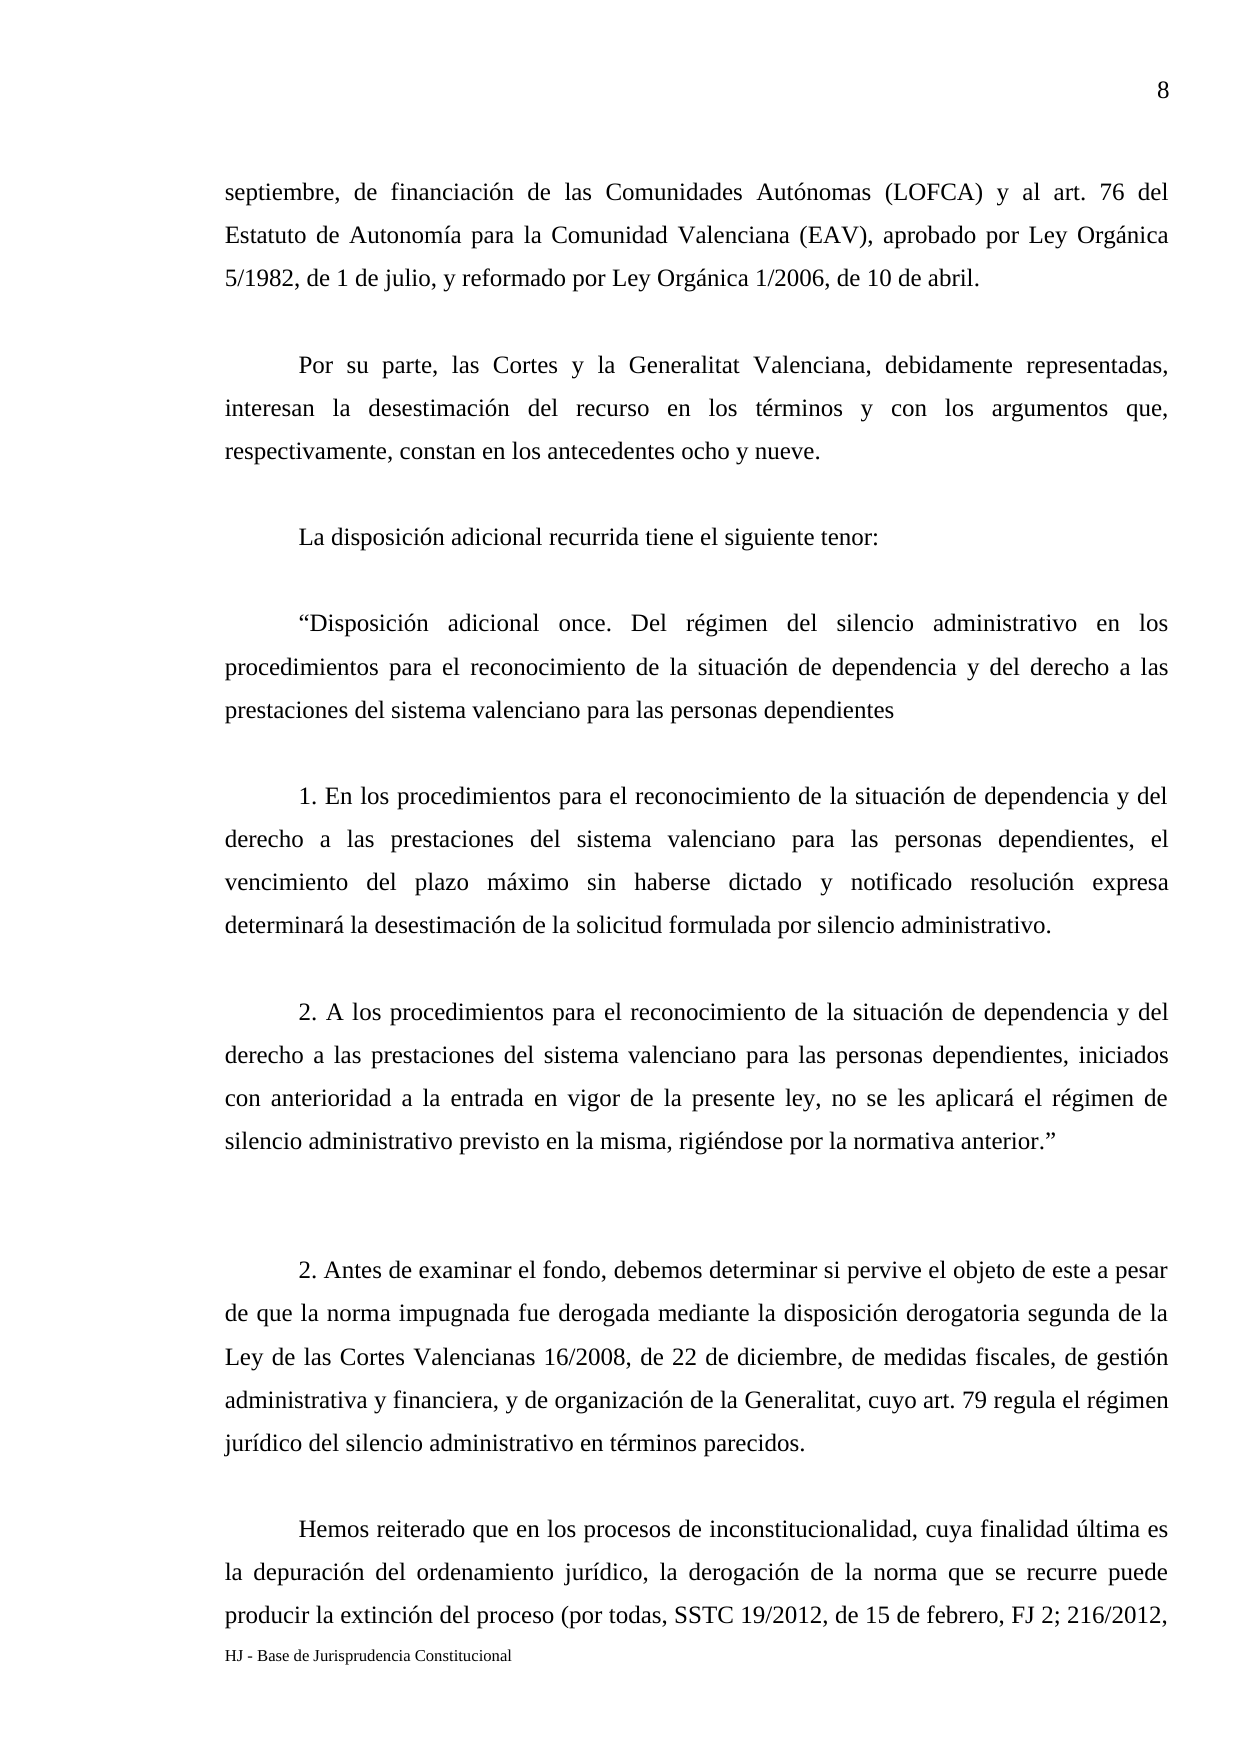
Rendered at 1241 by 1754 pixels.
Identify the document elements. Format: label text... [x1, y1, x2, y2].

text Por su parte, las Cortes y la Generalitat Valenciana, debidamente representadas, interesan la desestimación del recurso en los términos y con los argumentos que, respectivamente, constan en los antecedentes ocho y nueve. [224, 350, 1169, 465]
text La disposición adicional recurrida tiene el siguiente tenor: [224, 522, 1169, 551]
text “Disposición adicional once. Del régimen del silencio administrativo en los procedimientos para el reconocimiento de la situación de dependencia y del derecho a las prestaciones del sistema valenciano para las personas dependientes [224, 608, 1169, 723]
text 1. En los procedimientos para el reconocimiento de la situación de dependencia y del derecho a las prestaciones del sistema valenciano para las personas dependientes, el vencimiento del plazo máximo sin haberse dictado y notificado resolución expresa determinará la desestimación de la solicitud formulada por silencio administrativo. [224, 781, 1169, 939]
text 2. Antes de examinar el fondo, debemos determinar si pervive el objeto de este a pesar de que la norma impugnada fue derogada mediante la disposición derogatoria segunda de la Ley de las Cortes Valencianas 16/2008, de 22 de diciembre, de medidas fiscales, de gestión administrativa y financiera, y de organización de la Generalitat, cuyo art. 79 regula el régimen jurídico del silencio administrativo en términos parecidos. [224, 1255, 1169, 1457]
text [224, 177, 1169, 292]
text 2. A los procedimientos para el reconocimiento de la situación de dependencia y del derecho a las prestaciones del sistema valenciano para las personas dependientes, iniciados con anterioridad a la entrada en vigor de la presente ley, no se les aplicará el régimen de silencio administrativo previsto en la misma, rigiéndose por la normativa anterior.” [224, 997, 1169, 1155]
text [224, 1514, 1169, 1629]
